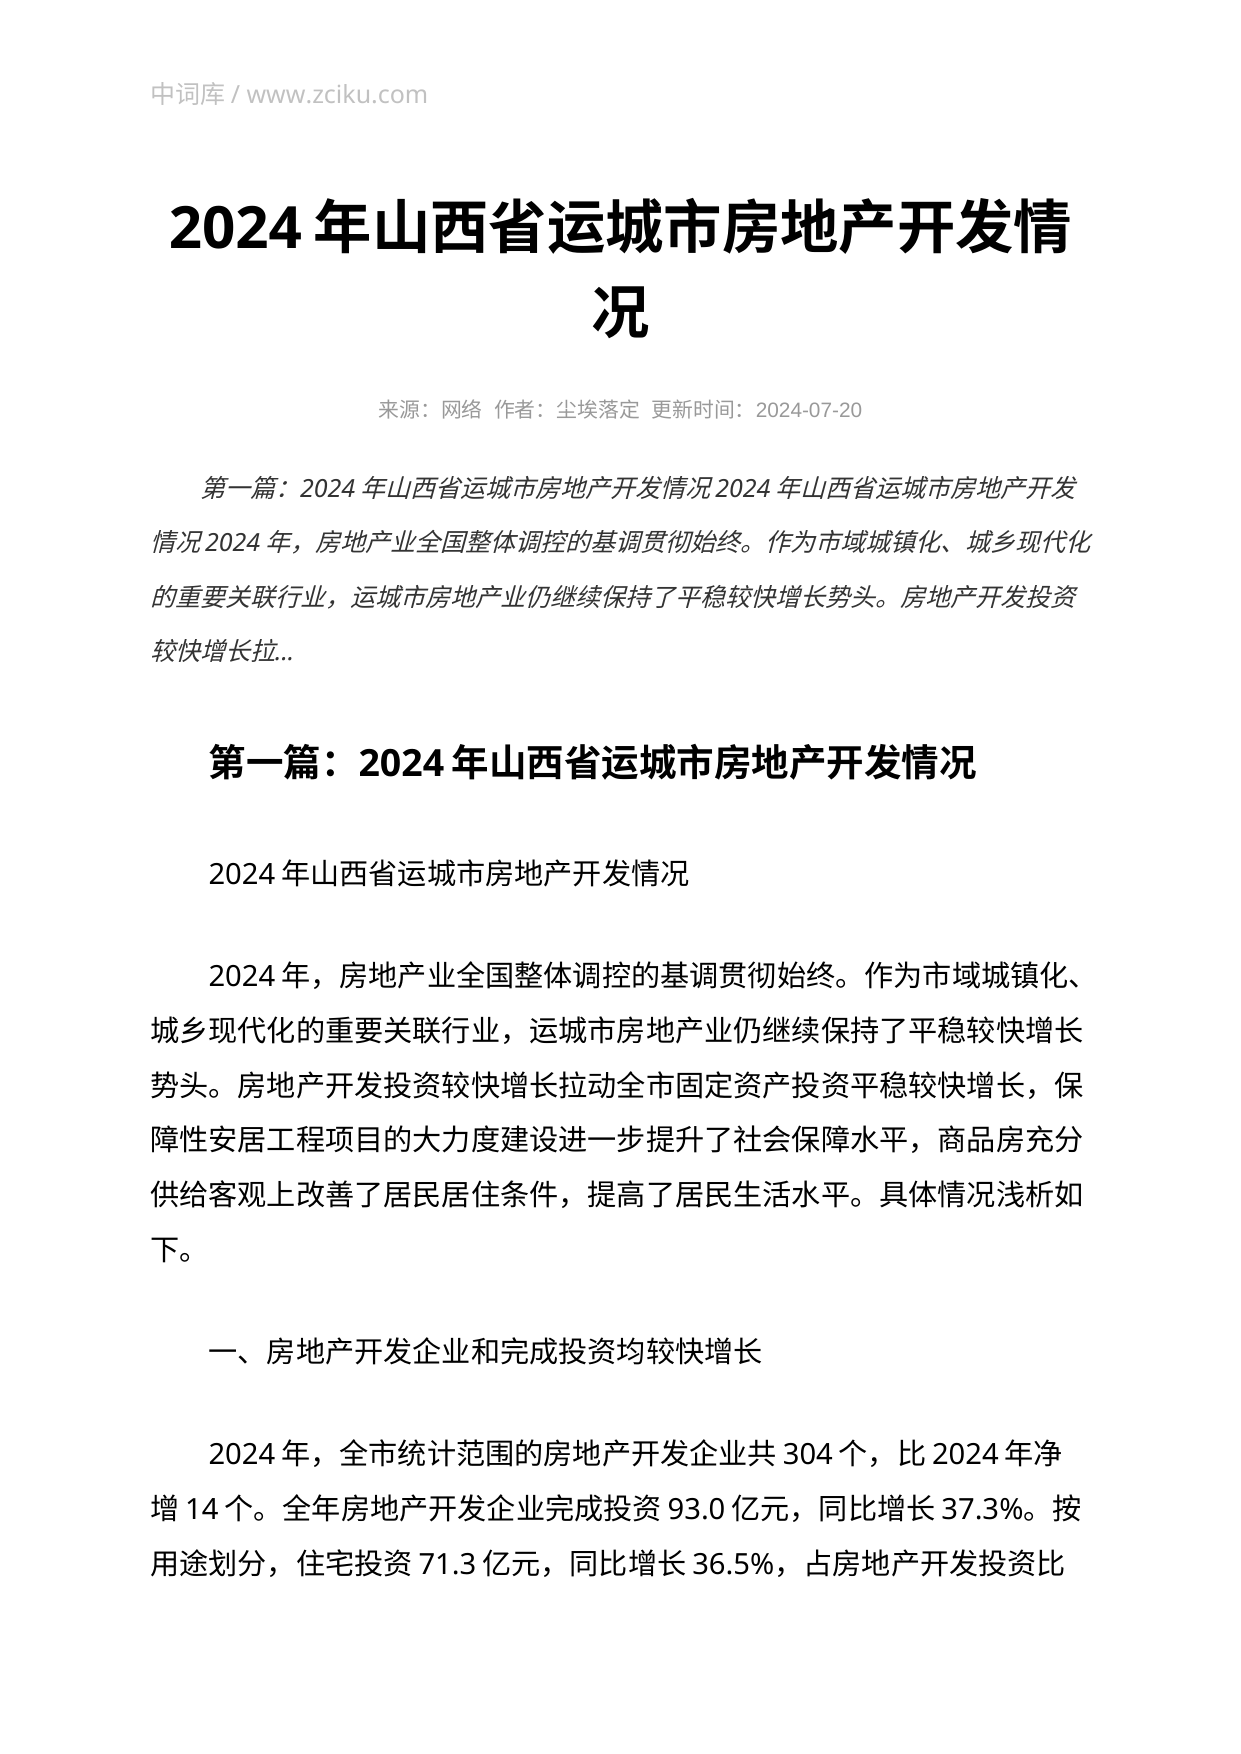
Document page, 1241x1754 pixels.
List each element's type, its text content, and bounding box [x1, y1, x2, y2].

text 第一篇：2024年山西省运城市房地产开发情况2024年山西省运城市房地产开发情况2024年，房地产业全国整体调控的基调贯彻始终。作为市域城镇化、城乡现代化的重要关联行业，运城市房地产业仍继续保持了平稳较快增长势头。房地产开发投资较快增长拉... [150, 468, 1090, 668]
subtitle 2024年山西省运城市房地产开发情况 [150, 181, 1090, 351]
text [150, 1430, 1090, 1583]
text 来源：网络 作者：尘埃落定 更新时间：2024-07-20 [150, 397, 1090, 421]
text 一、房地产开发企业和完成投资均较快增长 [150, 1328, 1090, 1371]
text 2024年，房地产业全国整体调控的基调贯彻始终。作为市域城镇化、城乡现代化的重要关联行业，运城市房地产业仍继续保持了平稳较快增长势头。房地产开发投资较快增长拉动全市固定资产投资平稳较快增长，保障性安居工程项目的大力度建设进一步提升了社会保障水平，商品房充分供给客观上改善了居民居住条件，提高了居民生活水平。具体情况浅析如下。 [150, 952, 1090, 1269]
text 第一篇：2024年山西省运城市房地产开发情况 [150, 733, 1090, 787]
text 2024年山西省运城市房地产开发情况 [150, 850, 1090, 893]
